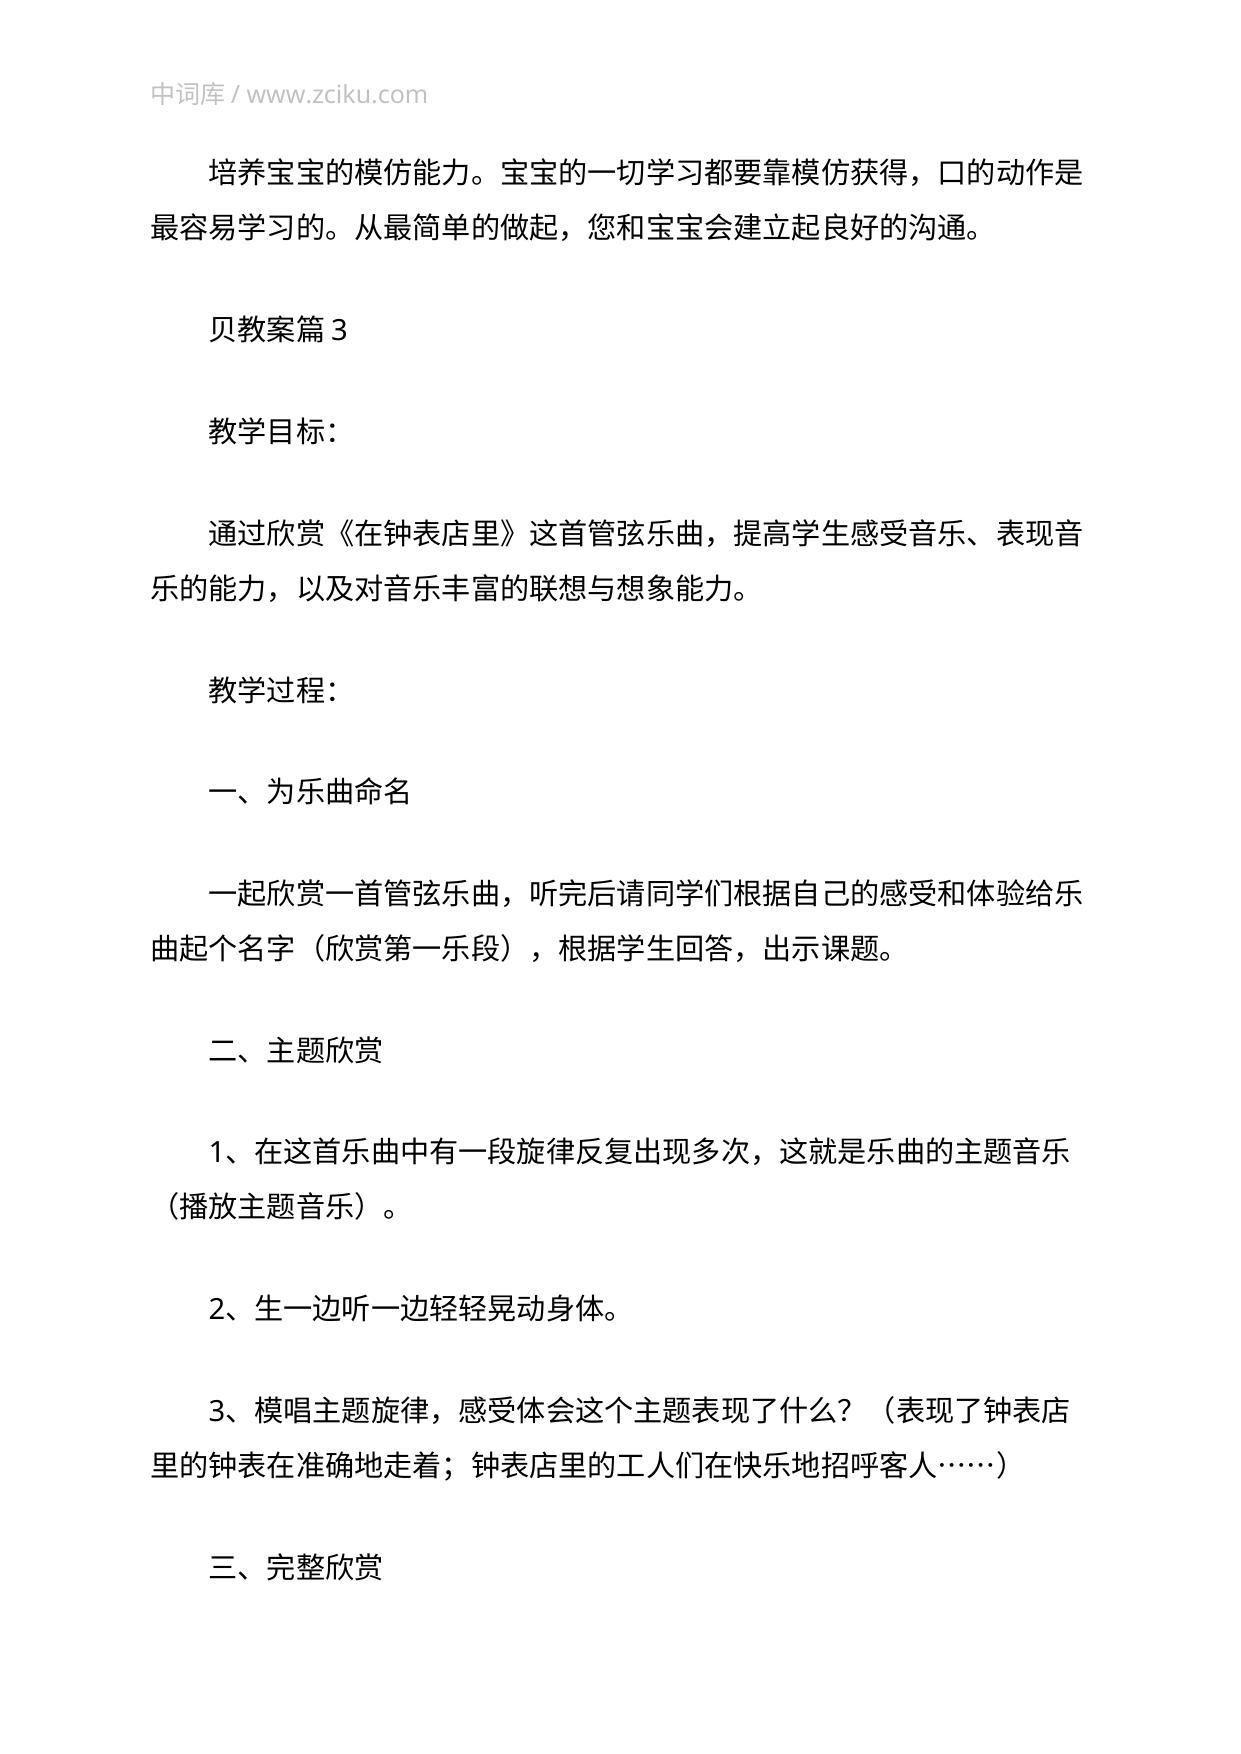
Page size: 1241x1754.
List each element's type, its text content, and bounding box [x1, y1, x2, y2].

text 1、在这首乐曲中有一段旋律反复出现多次，这就是乐曲的主题音乐（播放主题音乐）。 [150, 1129, 1090, 1226]
text 培养宝宝的模仿能力。宝宝的一切学习都要靠模仿获得，口的动作是最容易学习的。从最简单的做起，您和宝宝会建立起良好的沟通。 [150, 150, 1090, 247]
text 二、主题欣赏 [150, 1027, 1090, 1069]
text 贝教案篇3 [150, 307, 1090, 349]
text 通过欣赏《在钟表店里》这首管弦乐曲，提高学生感受音乐、表现音乐的能力，以及对音乐丰富的联想与想象能力。 [150, 510, 1090, 608]
text 2、生一边听一边轻轻晃动身体。 [150, 1286, 1090, 1328]
text 3、模唱主题旋律，感受体会这个主题表现了什么？（表现了钟表店里的钟表在准确地走着；钟表店里的工人们在快乐地招呼客人……） [150, 1388, 1090, 1485]
text 三、完整欣赏 [150, 1544, 1090, 1587]
text 一起欣赏一首管弦乐曲，听完后请同学们根据自己的感受和体验给乐曲起个名字（欣赏第一乐段），根据学生回答，出示课题。 [150, 871, 1090, 968]
text 一、为乐曲命名 [150, 769, 1090, 811]
text 教学过程： [150, 667, 1090, 709]
text 教学目标： [150, 409, 1090, 451]
